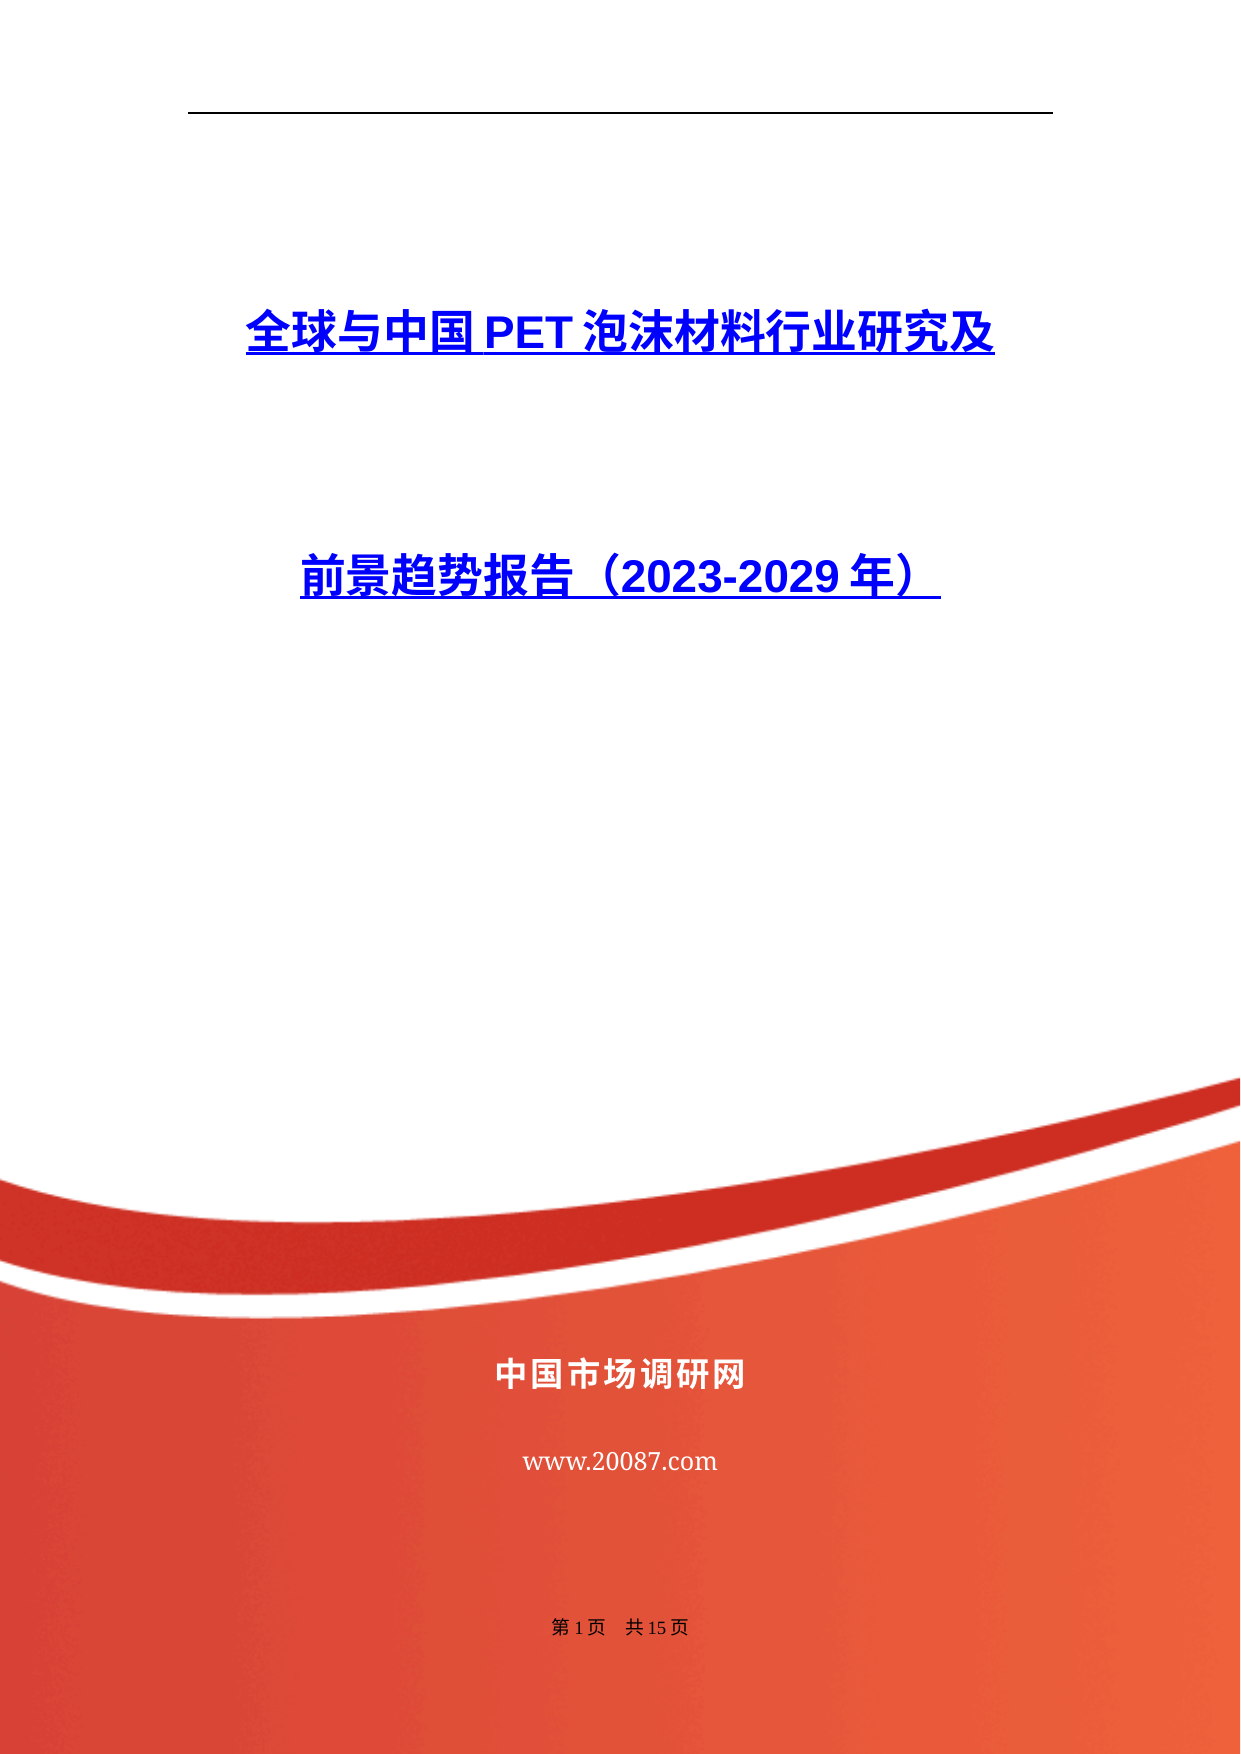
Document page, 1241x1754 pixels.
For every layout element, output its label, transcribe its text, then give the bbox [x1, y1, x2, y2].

subtitle 中国市场调研网 [187, 1339, 1053, 1404]
picture [0, 1006, 1241, 1754]
table_header 全球与中国PET泡沫材料行业研究及前景趋势报告（2023-2029年） [188, 207, 1053, 773]
text www.20087.com [187, 1428, 1053, 1493]
